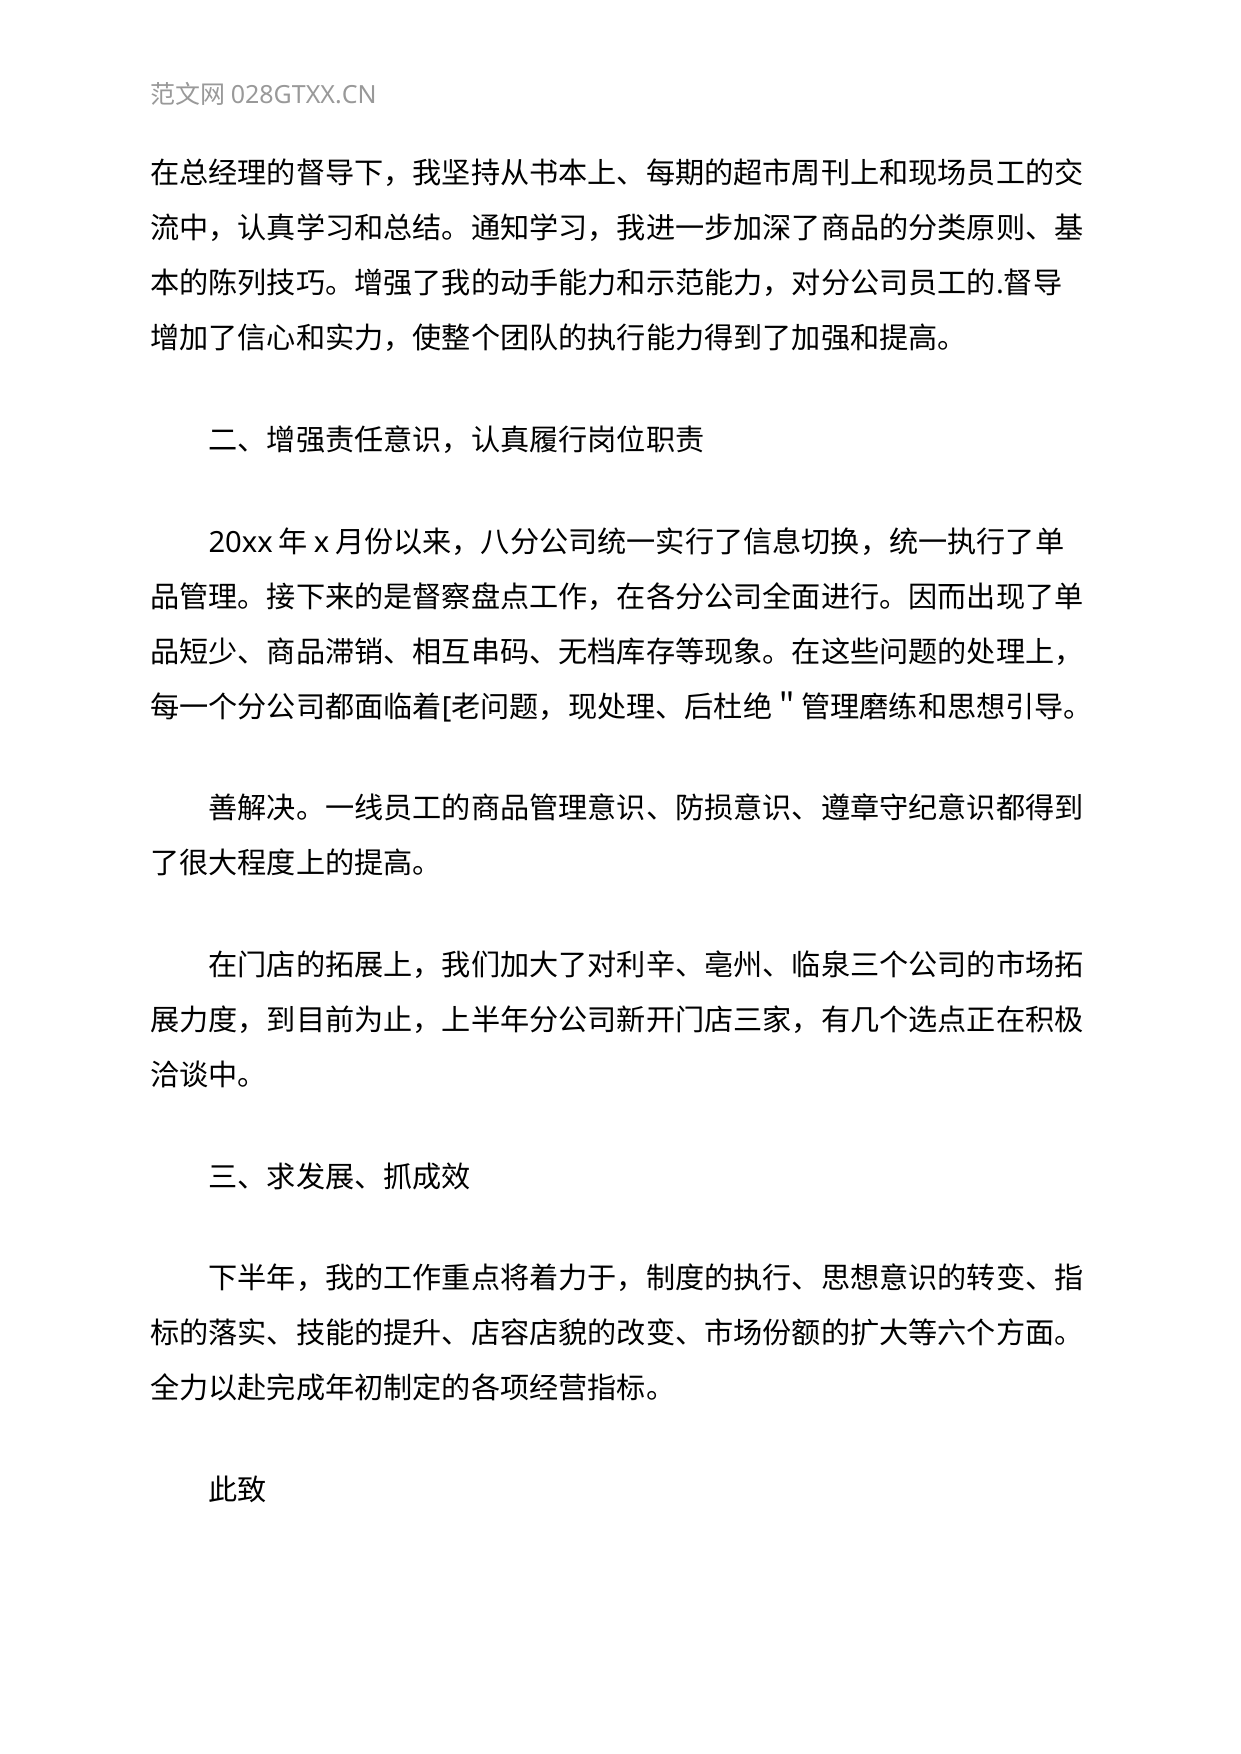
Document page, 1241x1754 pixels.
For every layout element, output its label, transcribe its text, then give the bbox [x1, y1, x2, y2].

text 三、求发展、抓成效 [150, 1153, 1090, 1196]
text 在门店的拓展上，我们加大了对利辛、亳州、临泉三个公司的市场拓展力度，到目前为止，上半年分公司新开门店三家，有几个选点正在积极洽谈中。 [150, 942, 1090, 1094]
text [150, 150, 1090, 357]
text 善解决。一线员工的商品管理意识、防损意识、遵章守纪意识都得到了很大程度上的提高。 [150, 785, 1090, 882]
text 下半年，我的工作重点将着力于，制度的执行、思想意识的转变、指标的落实、技能的提升、店容店貌的改变、市场份额的扩大等六个方面。全力以赴完成年初制定的各项经营指标。 [150, 1255, 1090, 1407]
text 二、增强责任意识，认真履行岗位职责 [150, 417, 1090, 459]
text 此致 [150, 1467, 1090, 1509]
text 20xx年x月份以来，八分公司统一实行了信息切换，统一执行了单品管理。接下来的是督察盘点工作，在各分公司全面进行。因而出现了单品短少、商品滞销、相互串码、无档库存等现象。在这些问题的处理上，每一个分公司都面临着[老问题，现处理、后杜绝＂管理磨练和思想引导。 [150, 518, 1090, 726]
